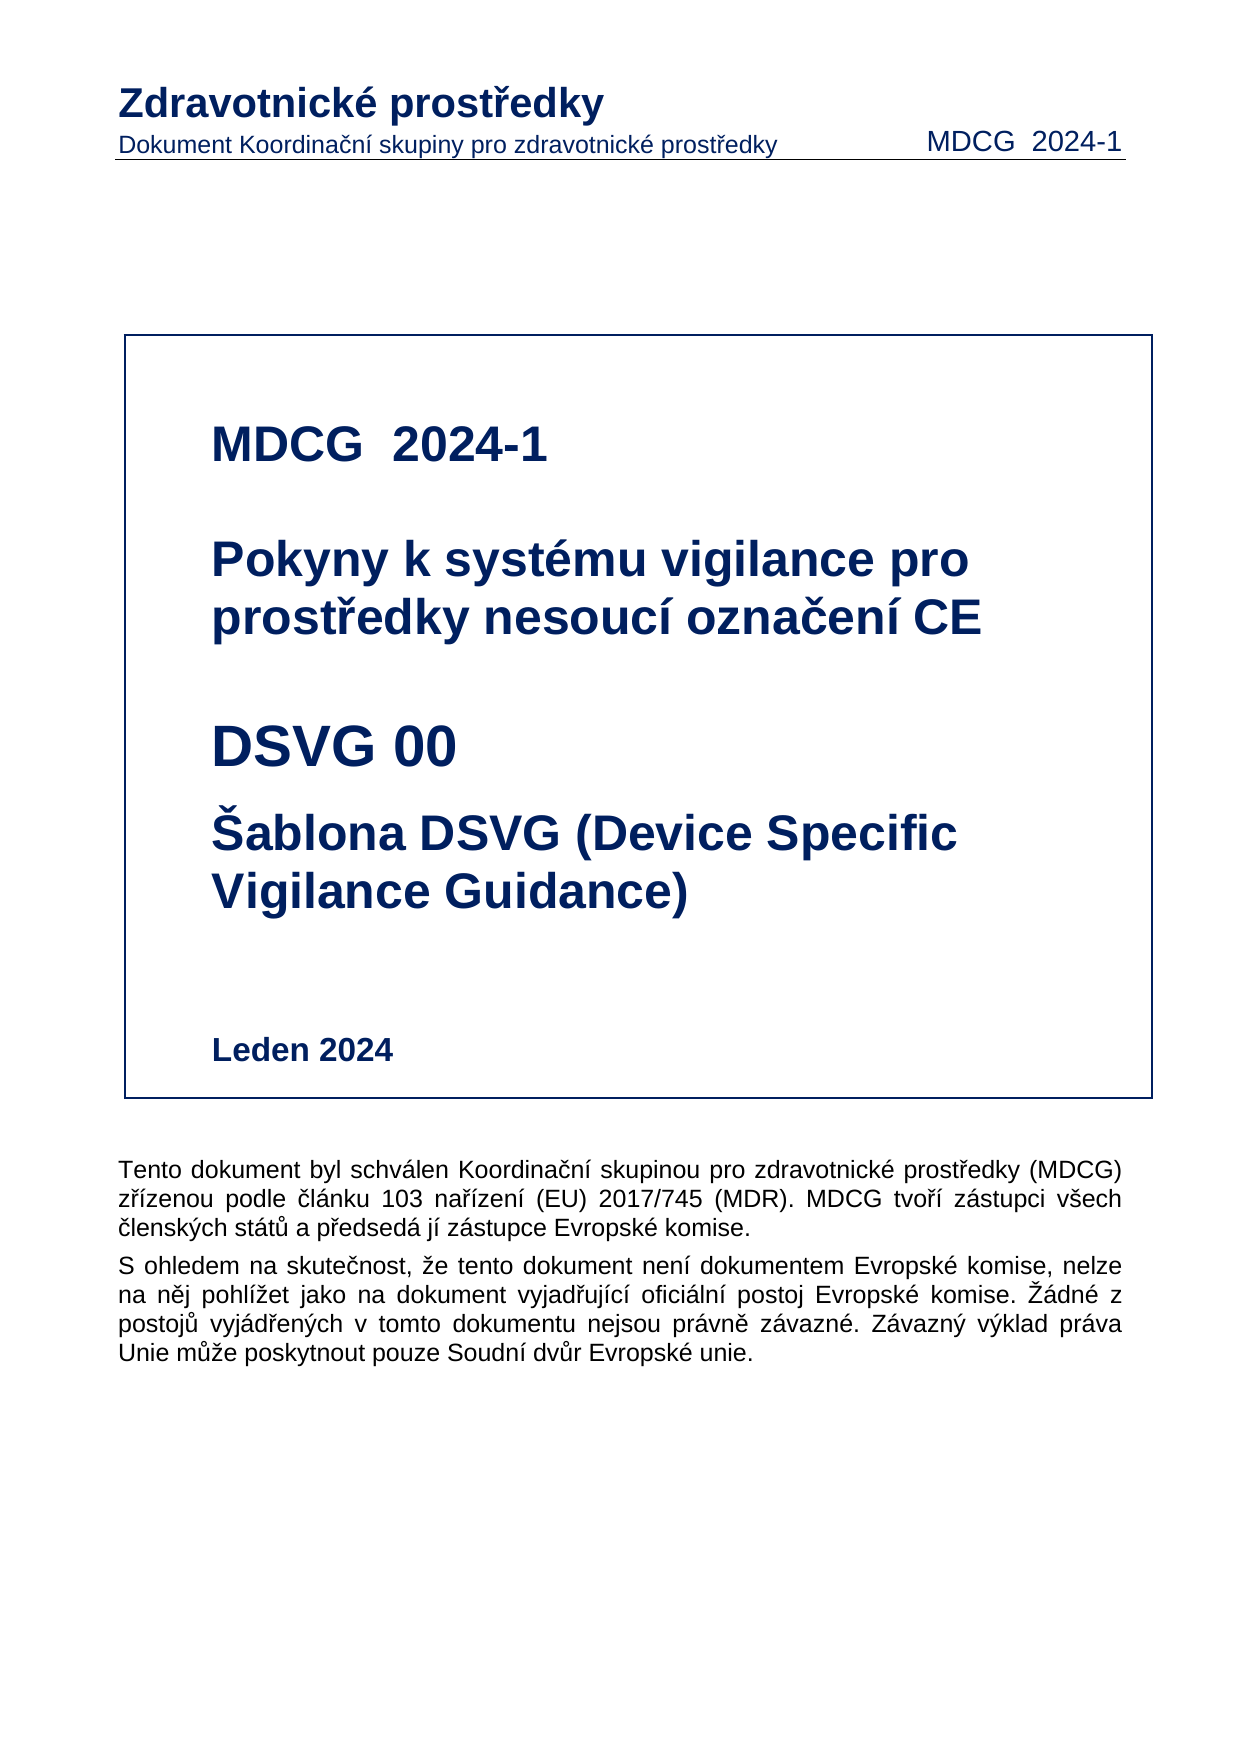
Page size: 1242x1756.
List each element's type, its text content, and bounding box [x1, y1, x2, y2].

text Tento dokument byl schválen Koordinační skupinou pro zdravotnické prostředky (MDCG) zřízenou podle článku 103 nařízení (EU) 2017/745 (MDR). MDCG tvoří zástupci všech členských států a předsedá jí zástupce Evropské komise. [118, 1155, 1124, 1242]
text S ohledem na skutečnost, že tento dokument není dokumentem Evropské komise, nelze na něj pohlížet jako na dokument vyjadřující oficiální postoj Evropské komise. Žádné z postojů vyjádřených v tomto dokumentu nejsou právně závazné. Závazný výklad práva Unie může poskytnout pouze Soudní dvůr Evropské unie. [118, 1251, 1124, 1366]
